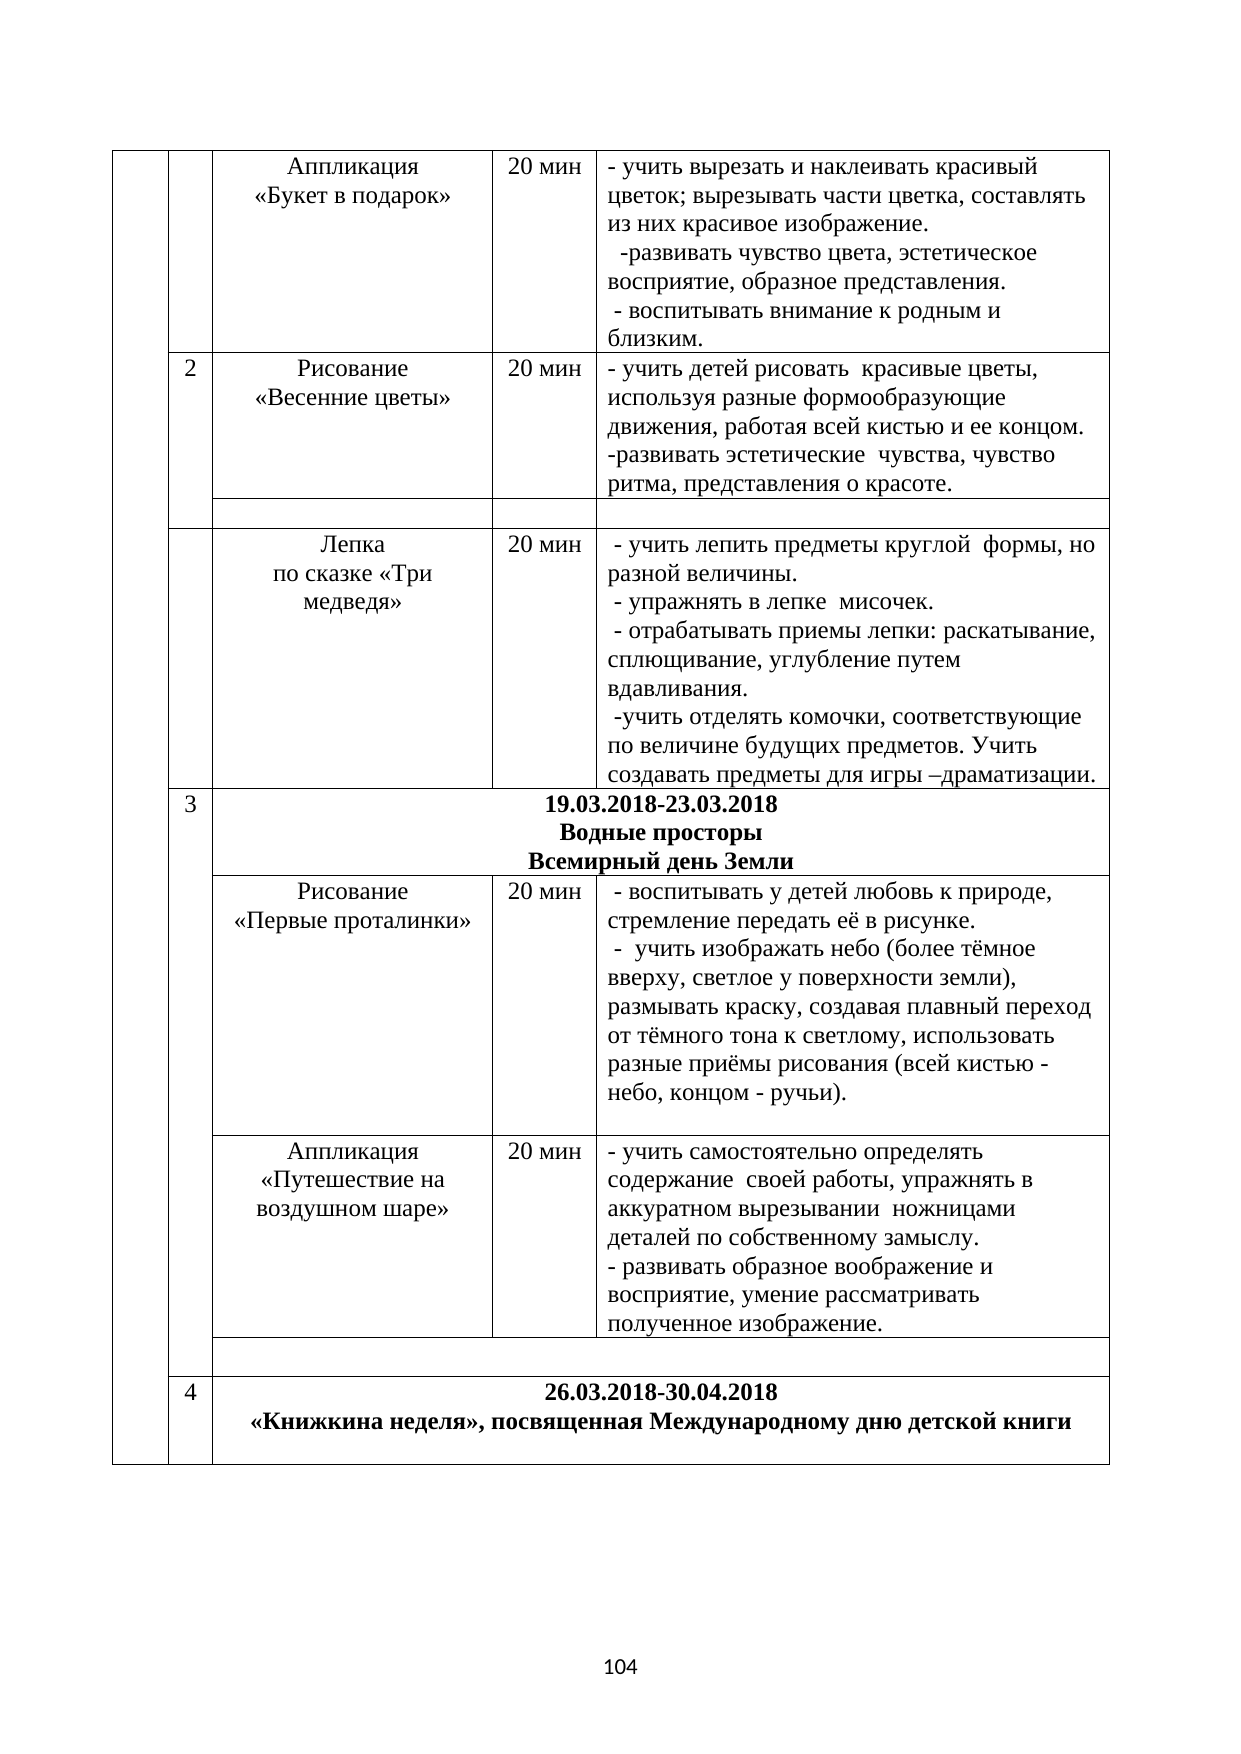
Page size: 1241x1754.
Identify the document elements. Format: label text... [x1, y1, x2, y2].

table_cell 26.03.2018-30.04.2018 «Книжкина неделя», посвященная Международному дню детской книги [213, 1377, 1109, 1463]
table_cell - учить самостоятельно определять содержание своей работы, упражнять в аккуратном вырезывании ножницами деталей по собственному замыслу. - развивать образное воображение и восприятие, умение рассматривать полученное изображение. [597, 1136, 1109, 1337]
table_cell 20 мин [493, 1136, 596, 1337]
table_cell - воспитывать у детей любовь к природе, стремление передать её в рисунке. - учить изображать небо (более тёмное вверху, светлое у поверхности земли), размывать краску, создавая плавный переход от тёмного тона к светлому, использовать разные приёмы рисования (всей кистью - небо, концом - ручьи). [597, 876, 1109, 1135]
table_cell 20 мин [493, 529, 596, 788]
table_cell Аппликация «Букет в подарок» [213, 151, 492, 352]
table_cell 20 мин [493, 353, 596, 498]
table_cell 3 [169, 789, 212, 1376]
table_cell 2 [169, 353, 212, 528]
table_cell - учить детей рисовать красивые цветы, используя разные формообразующие движения, работая всей кистью и ее концом. -развивать эстетические чувства, чувство ритма, представления о красоте. [597, 353, 1109, 498]
table_cell Аппликация «Путешествие на воздушном шаре» [213, 1136, 492, 1337]
table_cell Лепка по сказке «Три медведя» [213, 529, 492, 788]
table_cell [213, 1338, 1109, 1376]
table_cell [169, 529, 212, 788]
table_cell 19.03.2018-23.03.2018 Водные просторы Всемирный день Земли [213, 789, 1109, 875]
table_cell 20 мин [493, 151, 596, 352]
table_cell [493, 499, 596, 528]
table_cell 20 мин [493, 876, 596, 1135]
table_cell Рисование «Весенние цветы» [213, 353, 492, 498]
table_cell 4 [169, 1377, 212, 1463]
table_cell Рисование «Первые проталинки» [213, 876, 492, 1135]
table_cell [213, 499, 492, 528]
table_cell - учить вырезать и наклеивать красивый цветок; вырезывать части цветка, составлять из них красивое изображение. -развивать чувство цвета, эстетическое восприятие, образное представления. - воспитывать внимание к родным и близким. [597, 151, 1109, 352]
table_cell [597, 499, 1109, 528]
table_cell - учить лепить предметы круглой формы, но разной величины. - упражнять в лепке мисочек. - отрабатывать приемы лепки: раскатывание, сплющивание, углубление путем вдавливания. -учить отделять комочки, соответствующие по величине будущих предметов. Учить создавать предметы для игры –драматизации. [597, 529, 1109, 788]
